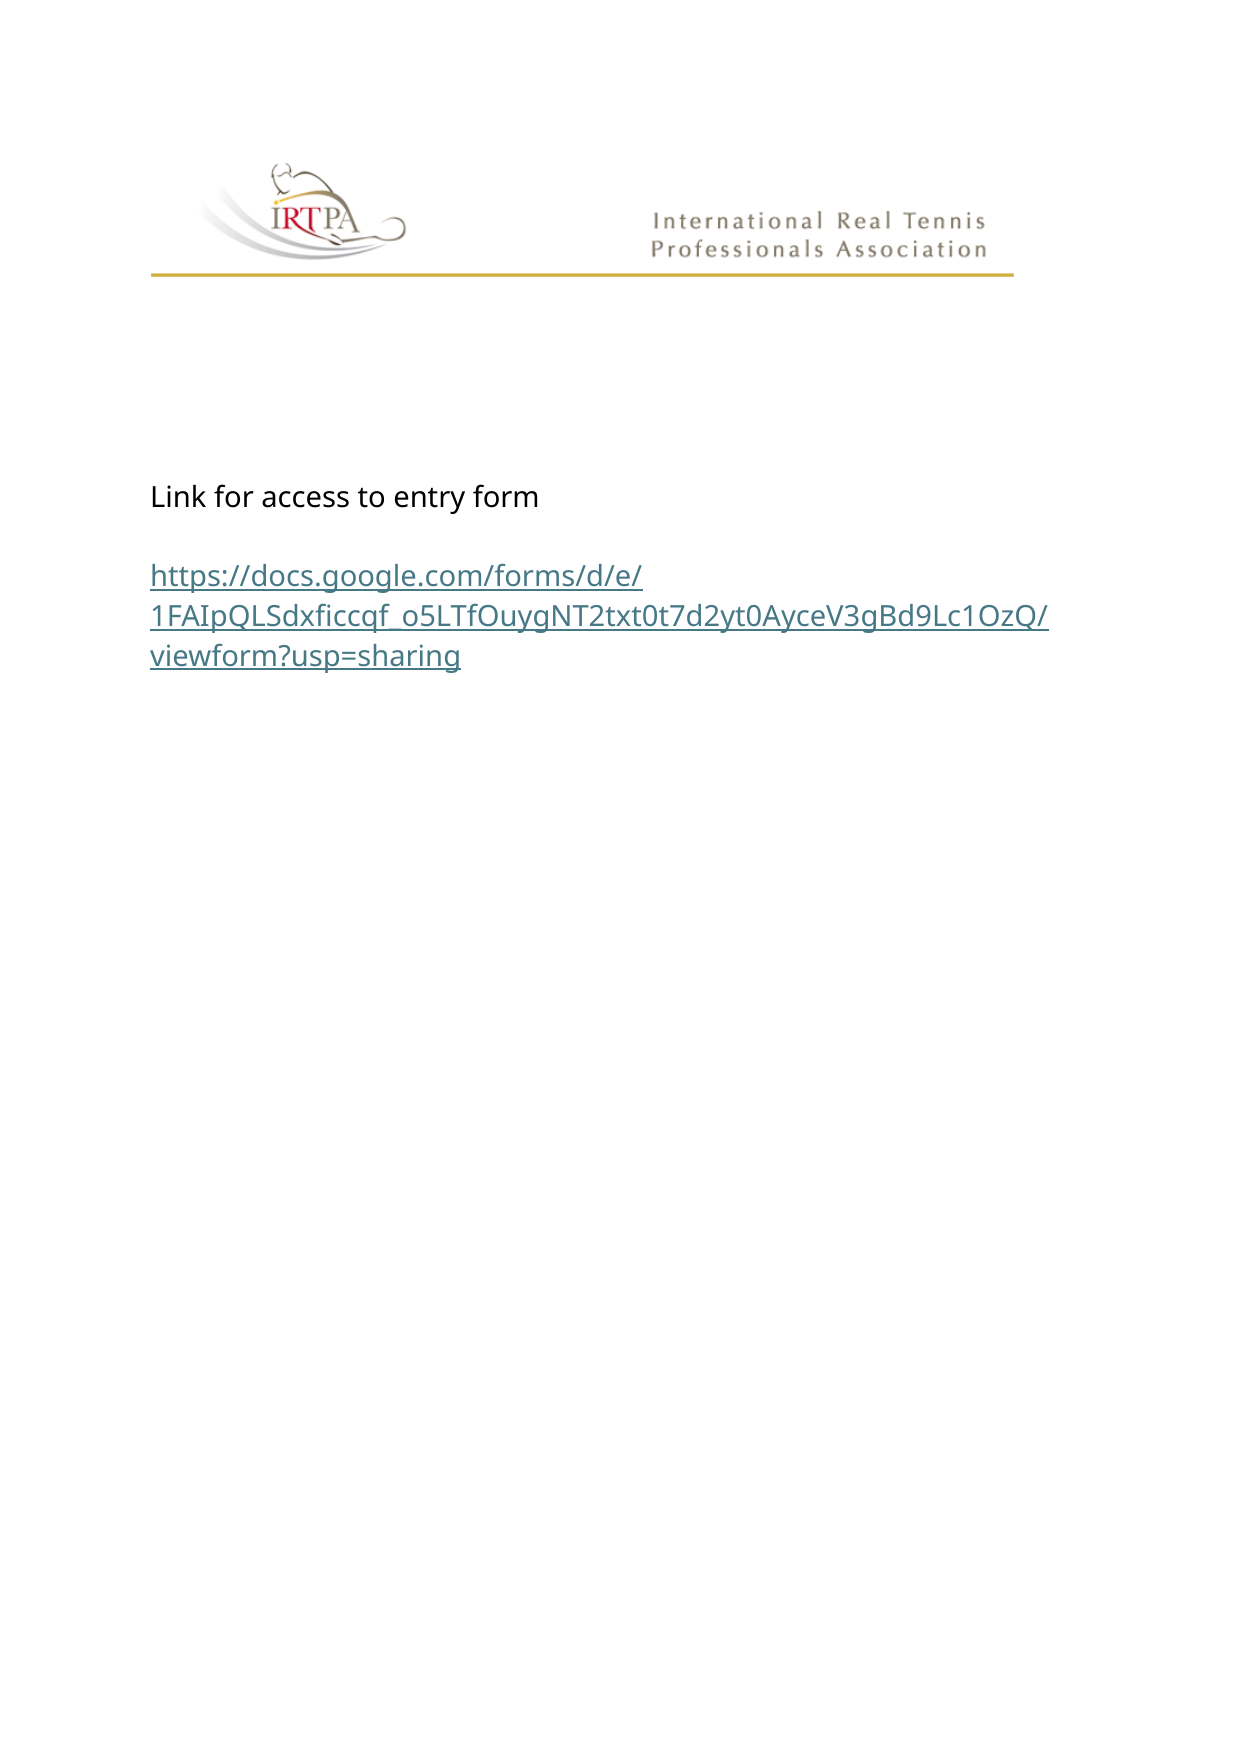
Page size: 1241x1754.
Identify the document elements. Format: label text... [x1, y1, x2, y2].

text https://docs.google.com/forms/d/e/1FAIpQLSdxficcqf_o5LTfOuygNT2txt0t7d2yt0AyceV3gBd9Lc1OzQ/viewform?usp=sharing [150, 555, 1090, 674]
picture [150, 150, 1015, 278]
text Link for access to entry form [150, 476, 1090, 516]
